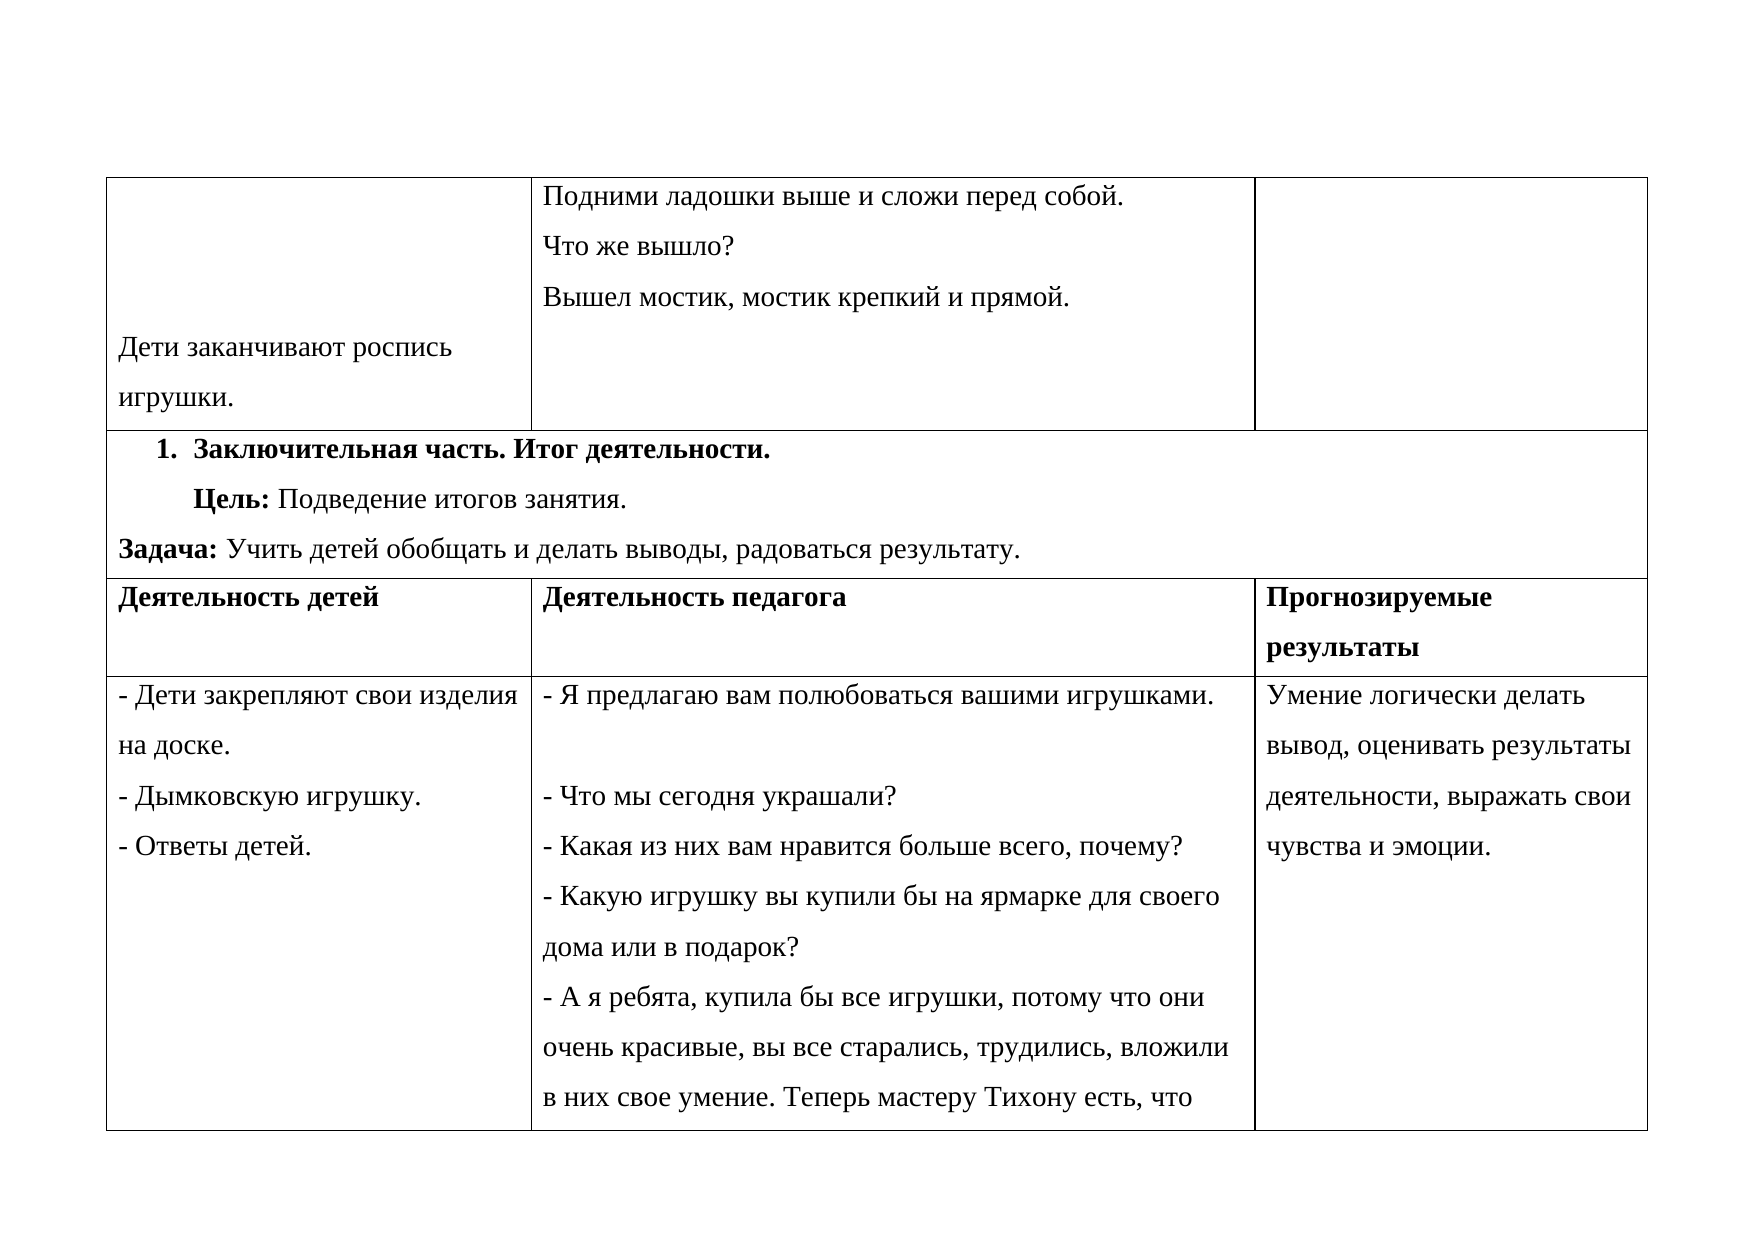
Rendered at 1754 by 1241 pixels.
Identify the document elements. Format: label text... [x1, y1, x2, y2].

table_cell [1256, 677, 1647, 1130]
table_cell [1256, 178, 1647, 430]
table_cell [107, 677, 531, 1130]
table_cell Деятельность детей [107, 579, 531, 676]
table_cell Заключительная часть. Итог деятельности. Цель: Подведение итогов занятия. Задача: Учить детей обобщать и делать выводы, радоваться результату. [107, 431, 1647, 578]
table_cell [532, 178, 1254, 430]
table_cell Прогнозируемые результаты [1256, 579, 1647, 676]
table_cell Деятельность педагога [532, 579, 1254, 676]
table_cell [107, 178, 531, 430]
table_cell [532, 677, 1254, 1130]
